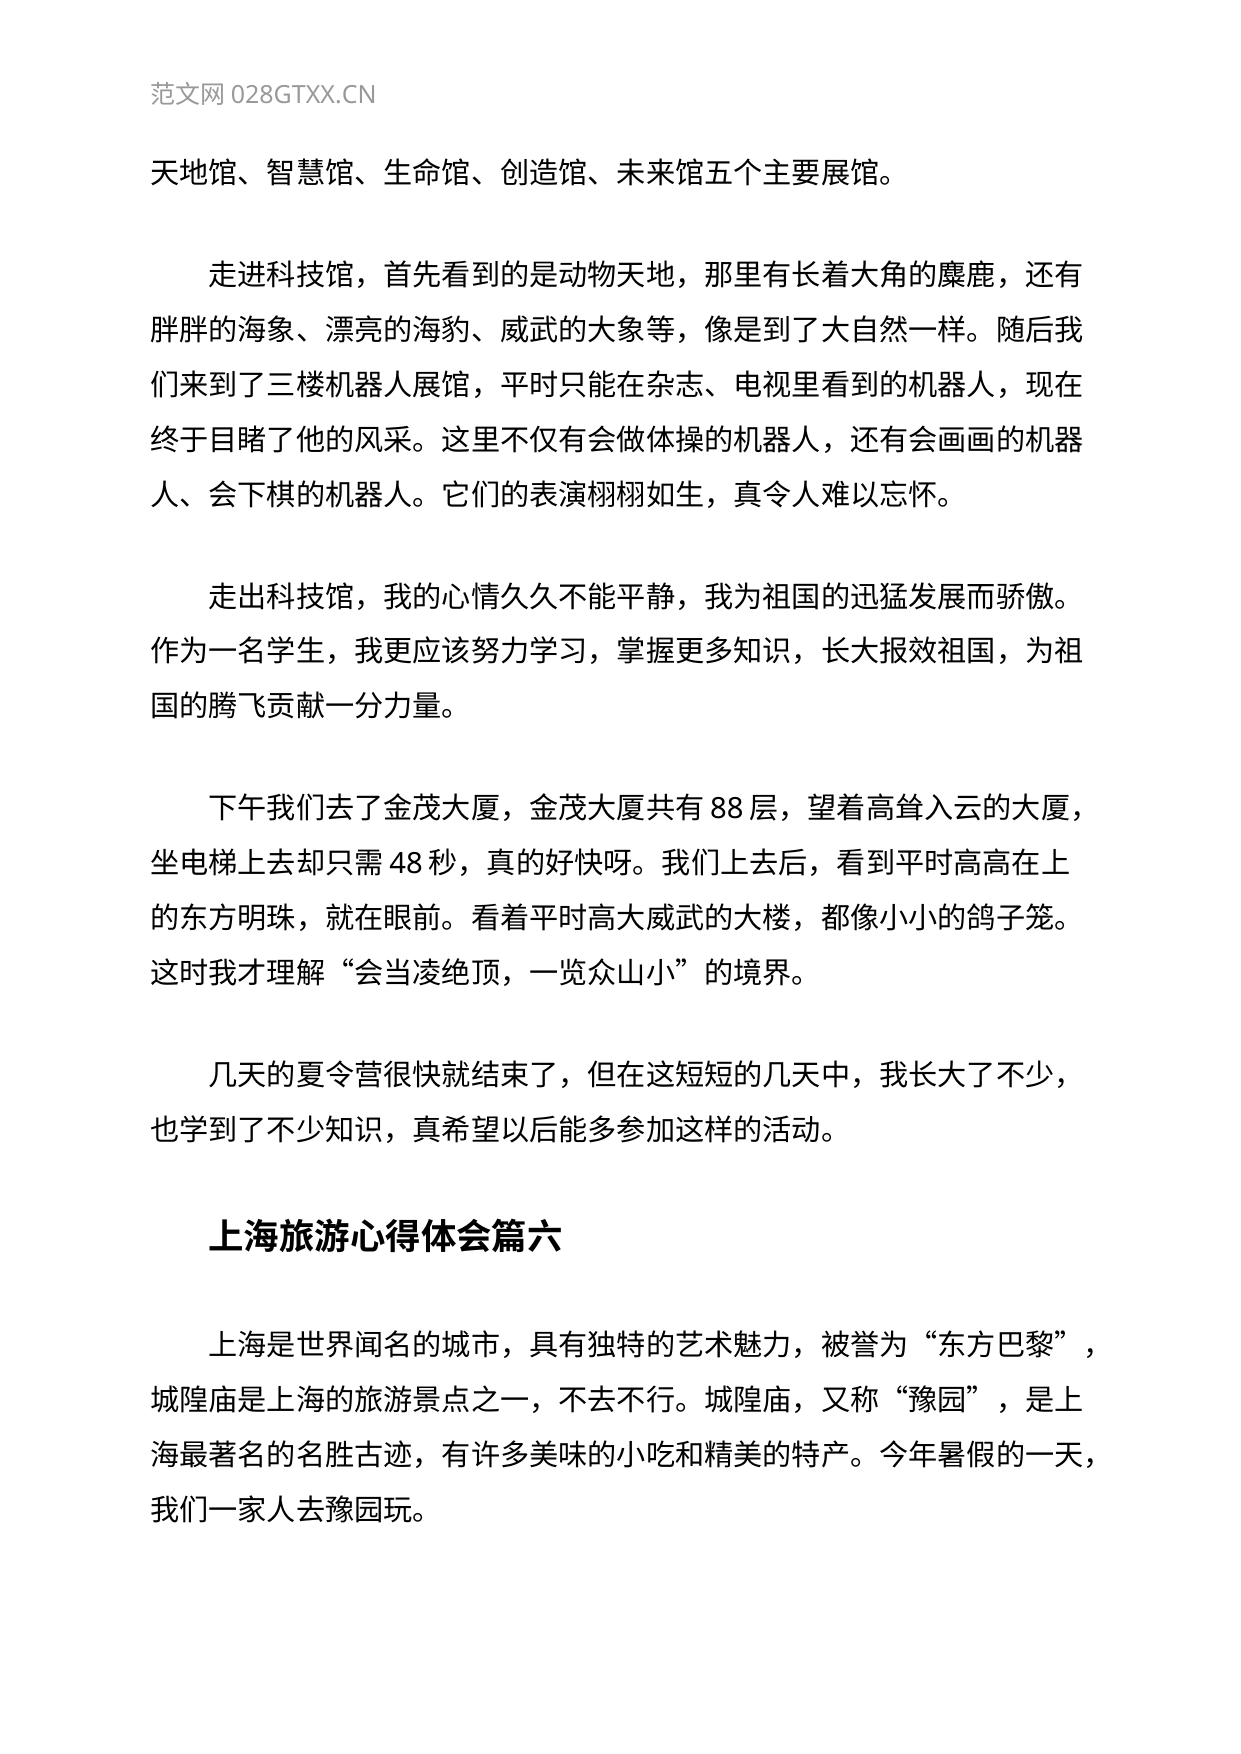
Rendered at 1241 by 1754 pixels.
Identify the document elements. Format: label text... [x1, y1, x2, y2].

text 走进科技馆，首先看到的是动物天地，那里有长着大角的麋鹿，还有胖胖的海象、漂亮的海豹、威武的大象等，像是到了大自然一样。随后我们来到了三楼机器人展馆，平时只能在杂志、电视里看到的机器人，现在终于目睹了他的风采。这里不仅有会做体操的机器人，还有会画画的机器人、会下棋的机器人。它们的表演栩栩如生，真令人难以忘怀。 [150, 252, 1090, 514]
text 走出科技馆，我的心情久久不能平静，我为祖国的迅猛发展而骄傲。作为一名学生，我更应该努力学习，掌握更多知识，长大报效祖国，为祖国的腾飞贡献一分力量。 [150, 573, 1090, 725]
text 上海旅游心得体会篇六 [150, 1208, 1090, 1259]
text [150, 150, 1090, 192]
text 上海是世界闻名的城市，具有独特的艺术魅力，被誉为“东方巴黎”，城隍庙是上海的旅游景点之一，不去不行。城隍庙，又称“豫园”，是上海最著名的名胜古迹，有许多美味的小吃和精美的特产。今年暑假的一天，我们一家人去豫园玩。 [150, 1321, 1090, 1528]
text 几天的夏令营很快就结束了，但在这短短的几天中，我长大了不少，也学到了不少知识，真希望以后能多参加这样的活动。 [150, 1051, 1090, 1148]
text 下午我们去了金茂大厦，金茂大厦共有88层，望着高耸入云的大厦，坐电梯上去却只需48秒，真的好快呀。我们上去后，看到平时高高在上的东方明珠，就在眼前。看着平时高大威武的大楼，都像小小的鸽子笼。这时我才理解“会当凌绝顶，一览众山小”的境界。 [150, 785, 1090, 992]
